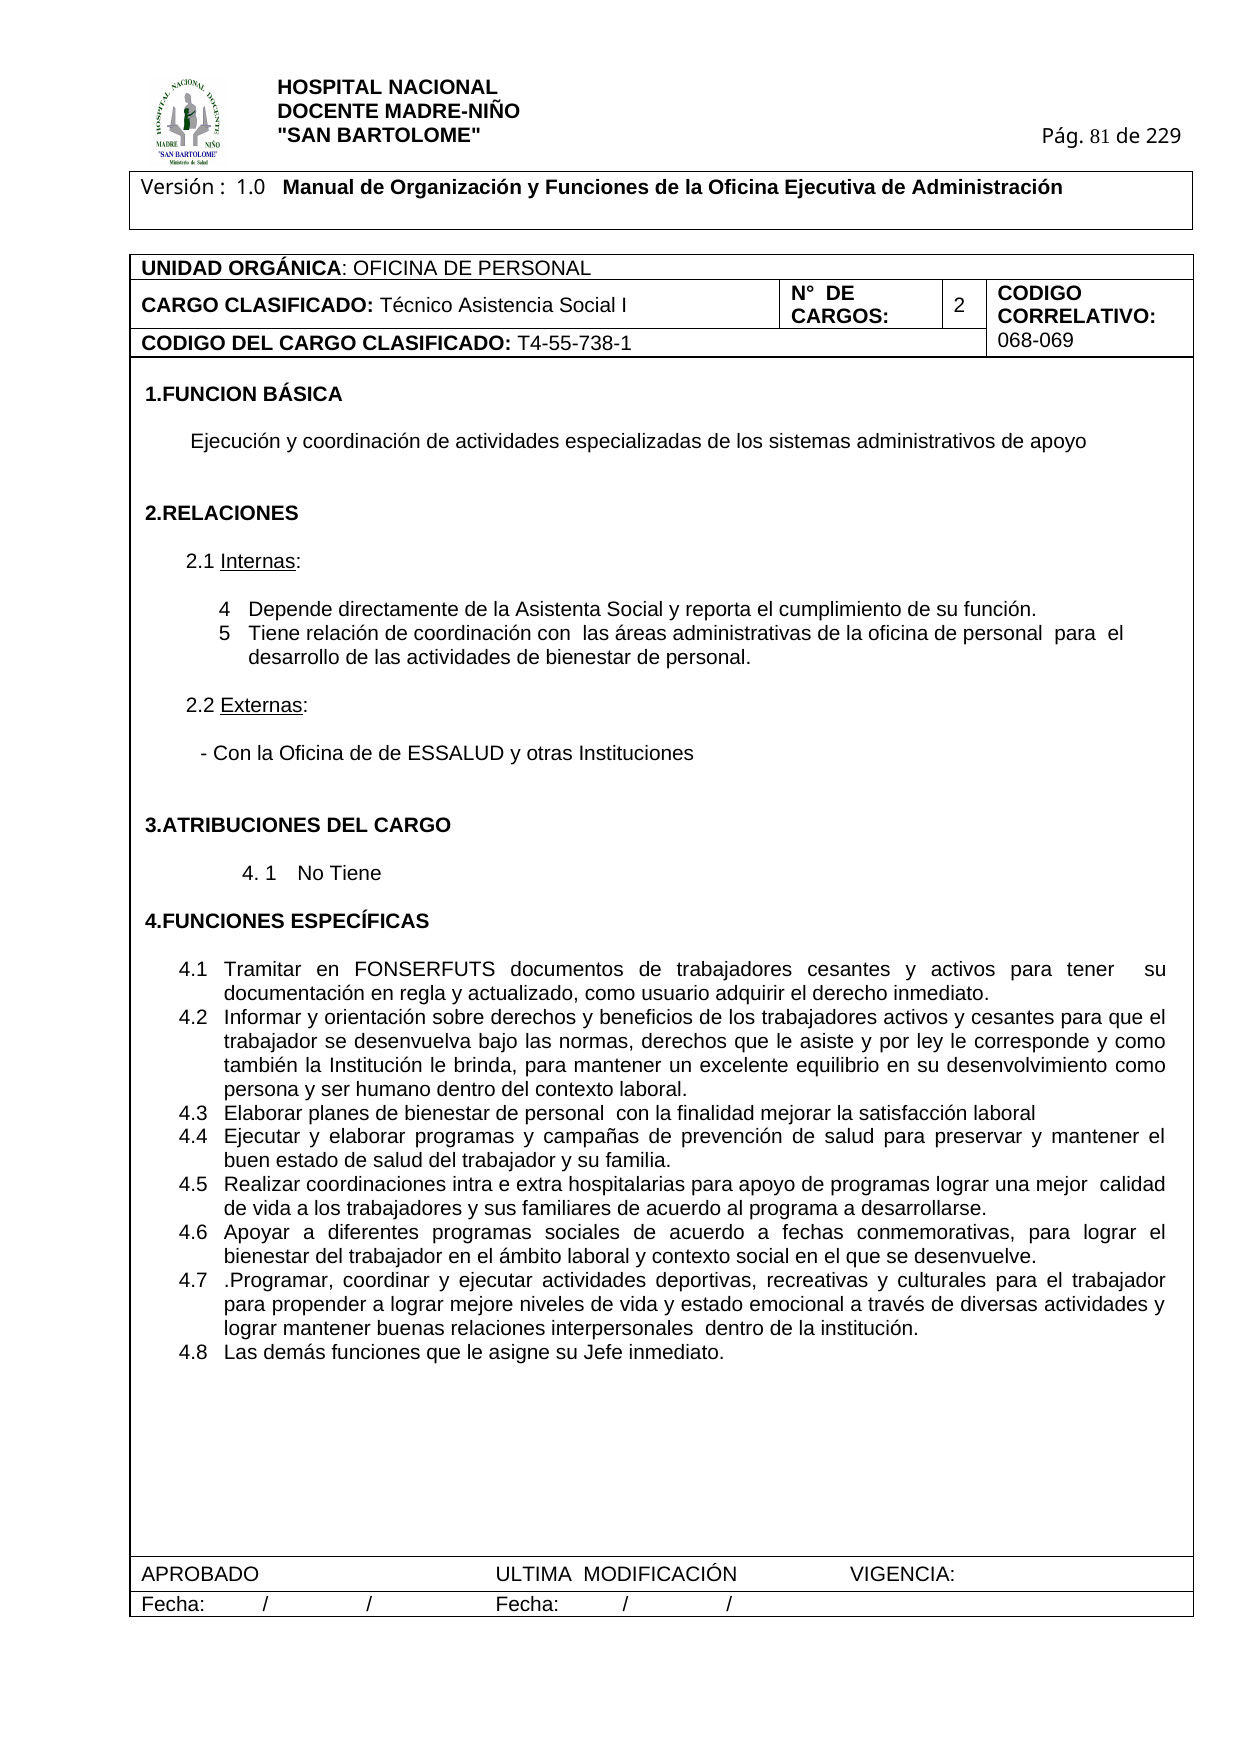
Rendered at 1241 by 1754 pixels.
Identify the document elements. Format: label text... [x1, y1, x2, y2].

table_cell CODIGO DEL CARGO CLASIFICADO: T4-55-738-1 [131, 329, 986, 356]
table_cell CARGO CLASIFICADO: Técnico Asistencia Social I [131, 280, 779, 328]
table_cell 1.FUNCION BÁSICA Ejecución y coordinación de actividades especializadas de los sistemas administrativos de apoyo 2.RELACIONES 2.1 Internas: Depende directamente de la Asistenta Social y reporta el cumplimiento de su función. Tiene relación de coordinación con las áreas administrativas de la oficina de personal para el desarrollo de las actividades de bienestar de personal. 2.2 Externas: - Con la Oficina de de ESSALUD y otras Instituciones 3.ATRIBUCIONES DEL CARGO No Tiene 4.FUNCIONES ESPECÍFICAS Tramitar en FONSERFUTS documentos de trabajadores cesantes y activos para tener su documentación en regla y actualizado, como usuario adquirir el derecho inmediato. Informar y orientación sobre derechos y beneficios de los trabajadores activos y cesantes para que el trabajador se desenvuelva bajo las normas, derechos que le asiste y por ley le corresponde y como también la Institución le brinda, para mantener un excelente equilibrio en su desenvolvimiento como persona y ser humano dentro del contexto laboral. Elaborar planes de bienestar de personal con la finalidad mejorar la satisfacción laboral Ejecutar y elaborar programas y campañas de prevención de salud para preservar y mantener el buen estado de salud del trabajador y su familia. Realizar coordinaciones intra e extra hospitalarias para apoyo de programas lograr una mejor calidad de vida a los trabajadores y sus familiares de acuerdo al programa a desarrollarse. Apoyar a diferentes programas sociales de acuerdo a fechas conmemorativas, para lograr el bienestar del trabajador en el ámbito laboral y contexto social en el que se desenvuelve. .Programar, coordinar y ejecutar actividades deportivas, recreativas y culturales para el trabajador para propender a lograr mejore niveles de vida y estado emocional a través de diversas actividades y lograr mantener buenas relaciones interpersonales dentro de la institución. Las demás funciones que le asigne su Jefe inmediato. [131, 358, 1193, 1556]
table_header UNIDAD ORGÁNICA: OFICINA DE PERSONAL [131, 255, 1193, 279]
table_cell CODIGO CORRELATIVO: 068-069 [987, 280, 1193, 356]
table_cell APROBADO [131, 1557, 484, 1591]
table_cell Fecha: / / [131, 1592, 484, 1616]
table_cell [839, 1592, 1193, 1616]
table_cell ULTIMA MODIFICACIÓN [484, 1557, 839, 1591]
picture [150, 75, 226, 166]
table_cell 2 [943, 280, 986, 328]
table_cell Fecha: / / [484, 1592, 839, 1616]
table_cell VIGENCIA: [839, 1557, 1193, 1591]
table_cell N° DE CARGOS: [780, 280, 942, 328]
